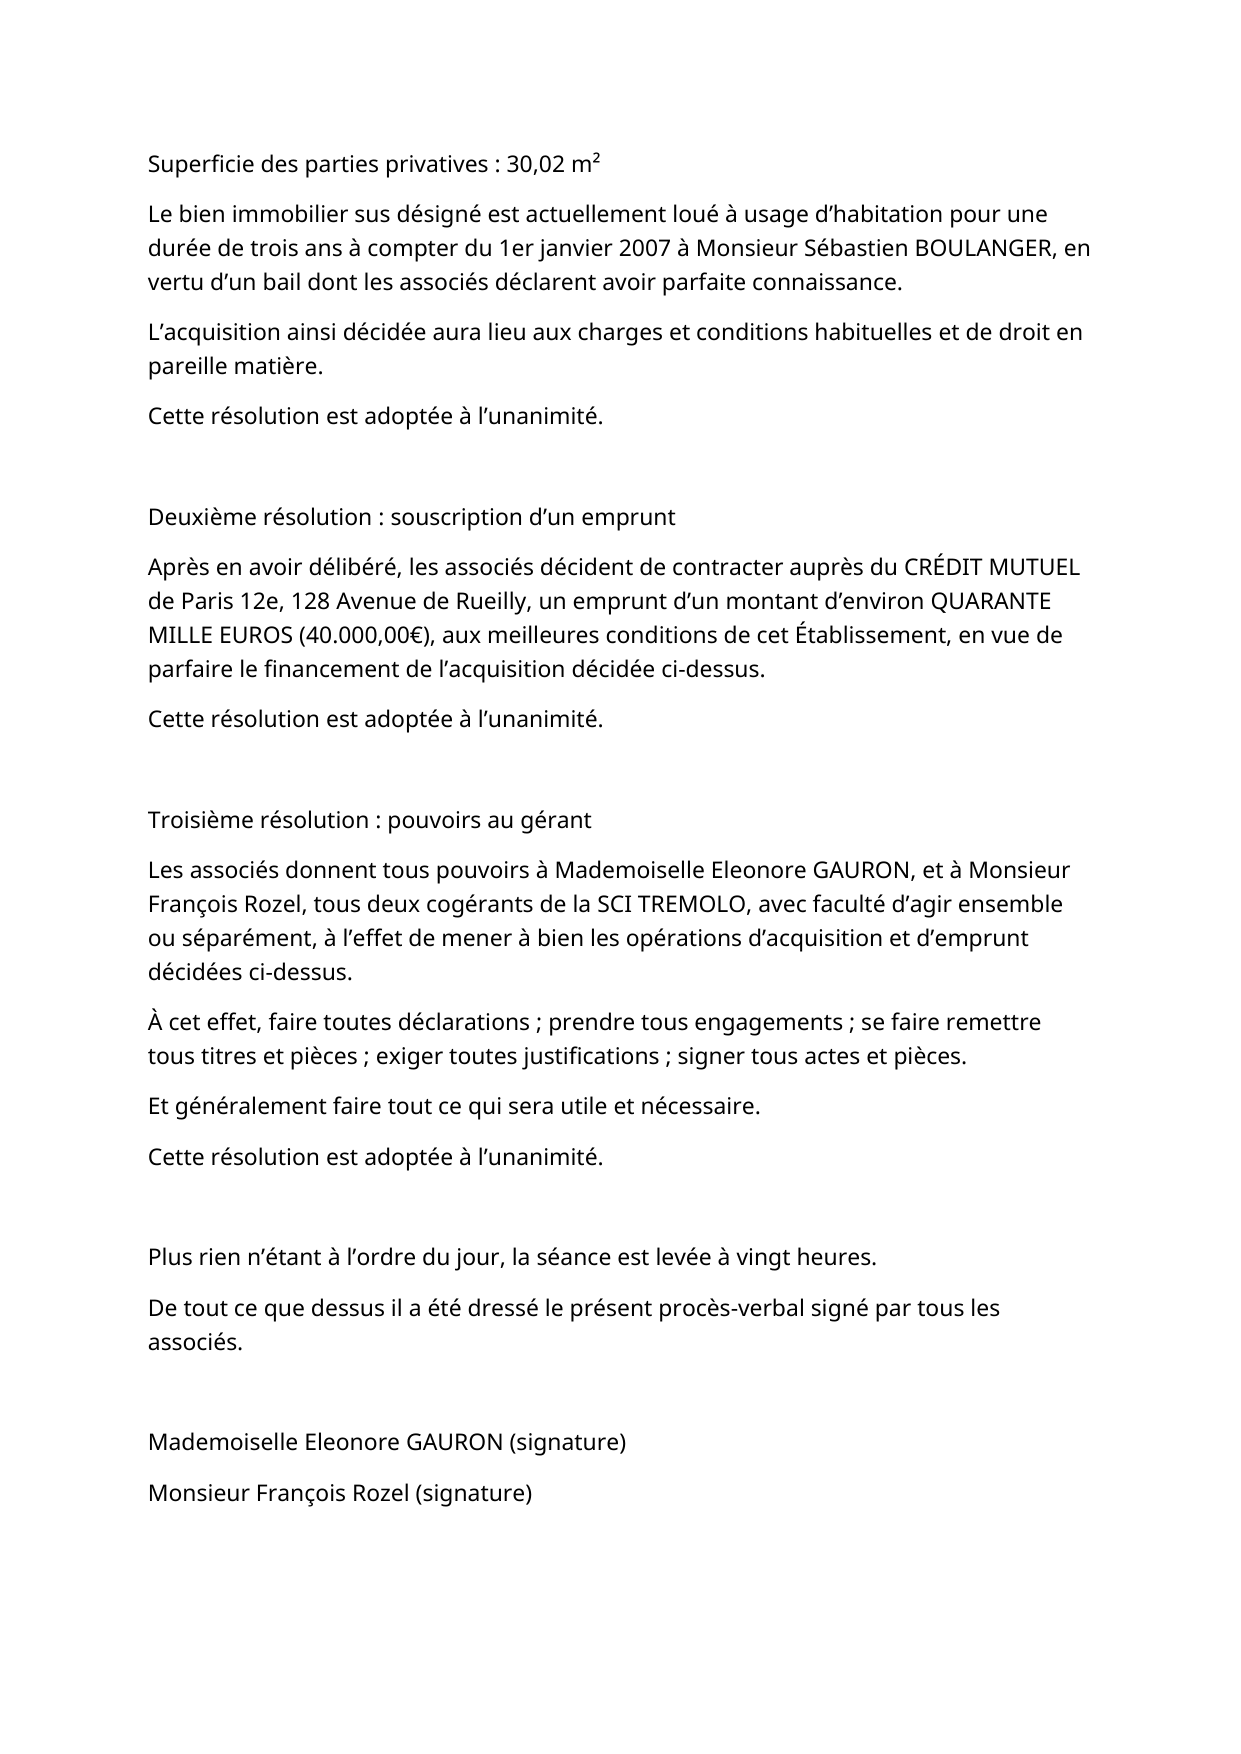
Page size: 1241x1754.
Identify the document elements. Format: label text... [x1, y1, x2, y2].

text Cette résolution est adoptée à l’unanimité. [148, 1141, 1093, 1172]
text À cet effet, faire toutes déclarations ; prendre tous engagements ; se faire remettre tous titres et pièces ; exiger toutes justifications ; signer tous actes et pièces. [148, 1006, 1093, 1071]
text De tout ce que dessus il a été dressé le présent procès-verbal signé par tous les associés. [148, 1292, 1093, 1357]
text Plus rien n’étant à l’ordre du jour, la séance est levée à vingt heures. [148, 1241, 1093, 1273]
text Deuxième résolution : souscription d’un emprunt [148, 501, 1093, 532]
text L’acquisition ainsi décidée aura lieu aux charges et conditions habituelles et de droit en pareille matière. [148, 316, 1093, 381]
text Troisième résolution : pouvoirs au gérant [148, 804, 1093, 835]
text Après en avoir délibéré, les associés décident de contracter auprès du CRÉDIT MUTUEL de Paris 12e, 128 Avenue de Rueilly, un emprunt d’un montant d’environ QUARANTE MILLE EUROS (40.000,00€), aux meilleures conditions de cet Établissement, en vue de parfaire le financement de l’acquisition décidée ci-dessus. [148, 551, 1093, 684]
text Monsieur François Rozel (signature) [148, 1477, 1093, 1508]
text Mademoiselle Eleonore GAURON (signature) [148, 1426, 1093, 1458]
text Cette résolution est adoptée à l’unanimité. [148, 703, 1093, 734]
text Superficie des parties privatives : 30,02 m² [148, 148, 1093, 179]
text Le bien immobilier sus désigné est actuellement loué à usage d’habitation pour une durée de trois ans à compter du 1er janvier 2007 à Monsieur Sébastien BOULANGER, en vertu d’un bail dont les associés déclarent avoir parfaite connaissance. [148, 198, 1093, 297]
text Cette résolution est adoptée à l’unanimité. [148, 400, 1093, 431]
text Et généralement faire tout ce qui sera utile et nécessaire. [148, 1090, 1093, 1121]
text Les associés donnent tous pouvoirs à Mademoiselle Eleonore GAURON, et à Monsieur François Rozel, tous deux cogérants de la SCI TREMOLO, avec faculté d’agir ensemble ou séparément, à l’effet de mener à bien les opérations d’acquisition et d’emprunt décidées ci-dessus. [148, 854, 1093, 987]
